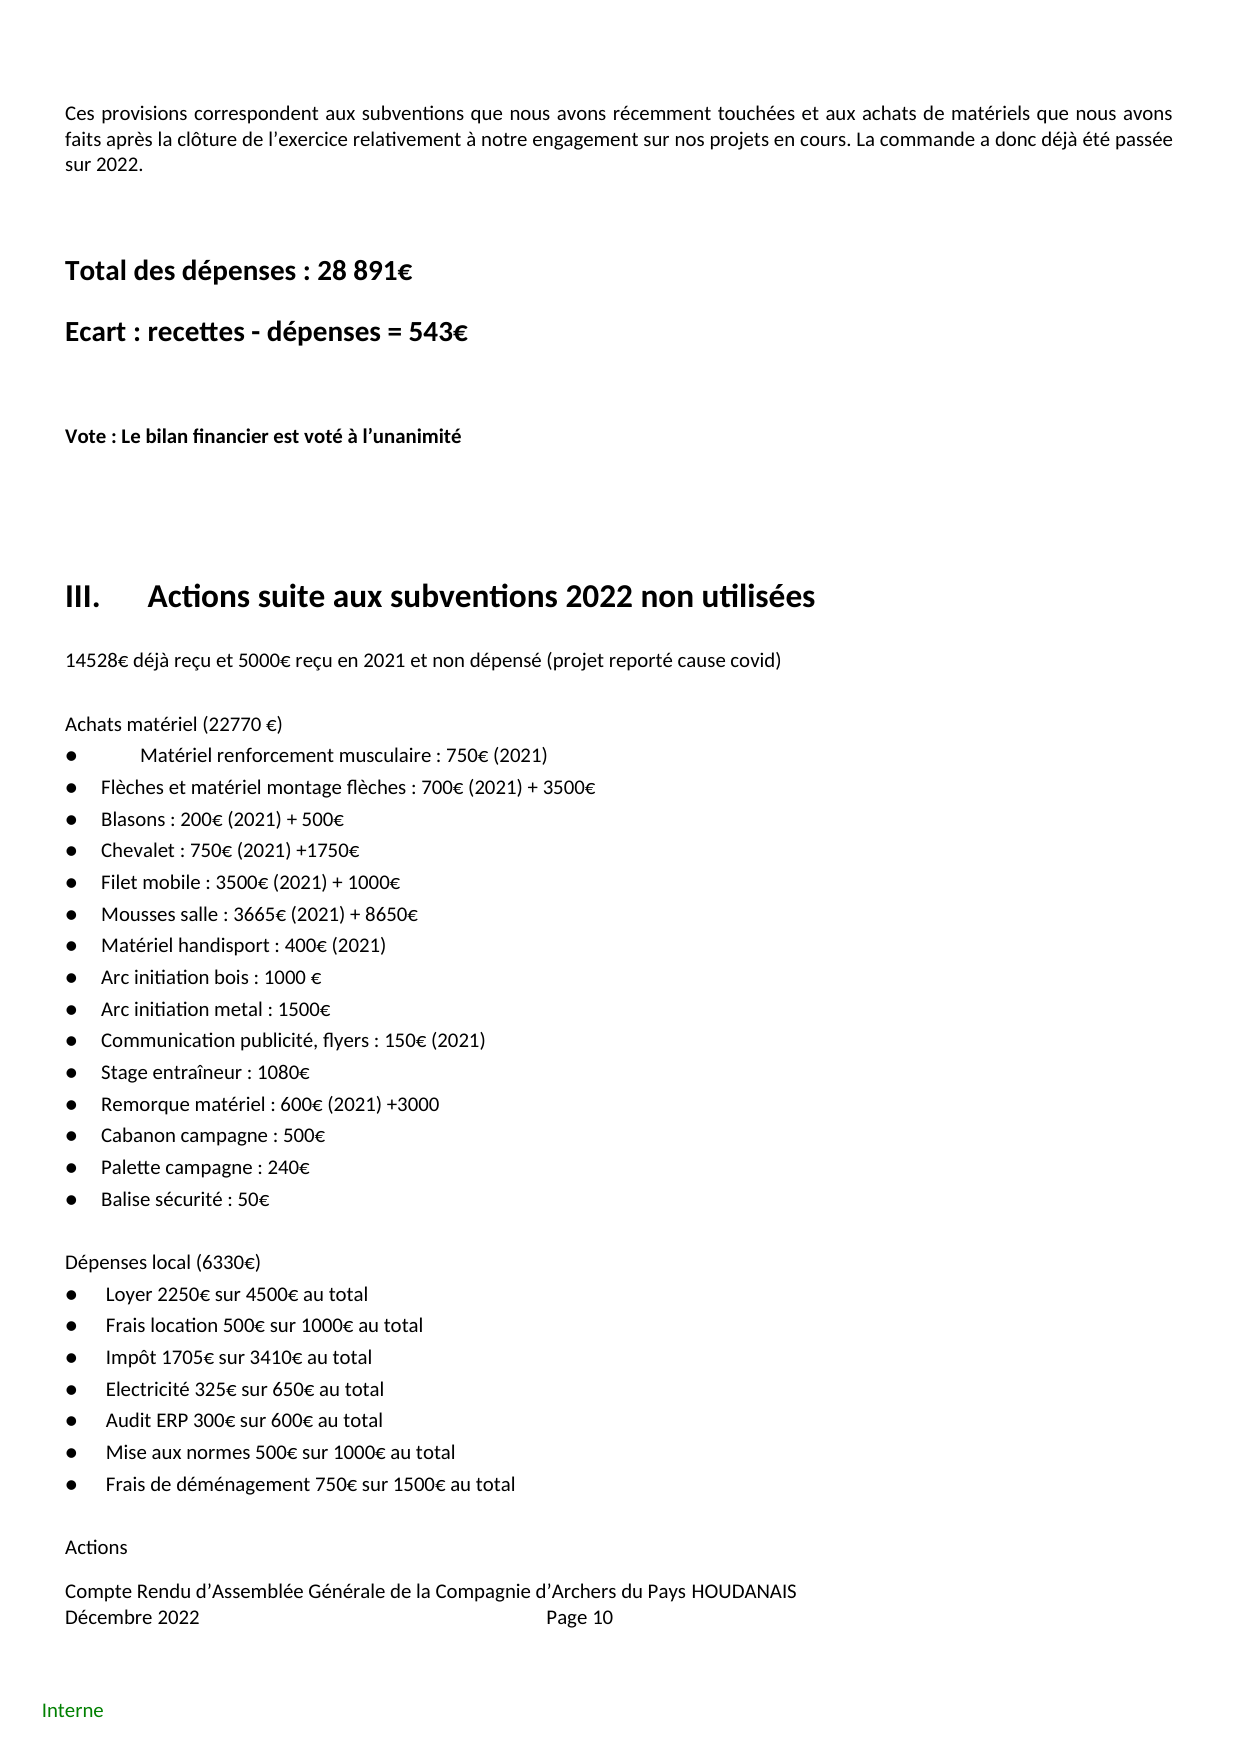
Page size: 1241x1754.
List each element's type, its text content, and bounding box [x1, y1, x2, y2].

text ● Audit ERP 300€ sur 600€ au total [65, 1407, 1175, 1433]
text ● Frais de déménagement 750€ sur 1500€ au total [65, 1471, 1175, 1496]
subtitle Actions suite aux subventions 2022 non utilisées [65, 575, 1175, 616]
text ● Frais location 500€ sur 1000€ au total [65, 1312, 1175, 1338]
text ● Mise aux normes 500€ sur 1000€ au total [65, 1439, 1175, 1464]
text Dépenses local (6330€) [65, 1249, 1175, 1274]
text ● Balise sécurité : 50€ [65, 1186, 1175, 1211]
text ● Arc initiation metal : 1500€ [65, 996, 1175, 1021]
text Ecart : recettes - dépenses = 543€ [65, 313, 1175, 348]
text ● Loyer 2250€ sur 4500€ au total [65, 1281, 1175, 1306]
text ● Stage entraîneur : 1080€ [65, 1059, 1175, 1084]
text ● Remorque matériel : 600€ (2021) +3000 [65, 1091, 1175, 1116]
text ● Flèches et matériel montage flèches : 700€ (2021) + 3500€ [65, 774, 1175, 799]
text Achats matériel (22770 €) [65, 711, 1175, 736]
text ● Arc initiation bois : 1000 € [65, 964, 1175, 989]
text ● Palette campagne : 240€ [65, 1154, 1175, 1179]
text ● Filet mobile : 3500€ (2021) + 1000€ [65, 869, 1175, 894]
text 14528€ déjà reçu et 5000€ reçu en 2021 et non dépensé (projet reporté cause covid) [65, 647, 1175, 673]
text Total des dépenses : 28 891€ [65, 252, 1175, 288]
text ● Cabanon campagne : 500€ [65, 1122, 1175, 1148]
text ● Matériel handisport : 400€ (2021) [65, 932, 1175, 958]
text ● Impôt 1705€ sur 3410€ au total [65, 1344, 1175, 1369]
text Ces provisions correspondent aux subventions que nous avons récemment touchées et aux achats de matériels que nous avons faits après la clôture de l’exercice relativement à notre engagement sur nos projets en cours. La commande a donc déjà été passée sur 2022. [65, 100, 1175, 177]
text ● Chevalet : 750€ (2021) +1750€ [65, 837, 1175, 863]
text ● Mousses salle : 3665€ (2021) + 8650€ [65, 901, 1175, 926]
text ● Matériel renforcement musculaire : 750€ (2021) [65, 742, 1175, 768]
text ● Electricité 325€ sur 650€ au total [65, 1376, 1175, 1401]
text ● Blasons : 200€ (2021) + 500€ [65, 806, 1175, 831]
text Vote : Le bilan financier est voté à l’unanimité [65, 424, 1175, 449]
text Actions [65, 1534, 1175, 1559]
text ● Communication publicité, flyers : 150€ (2021) [65, 1027, 1175, 1053]
